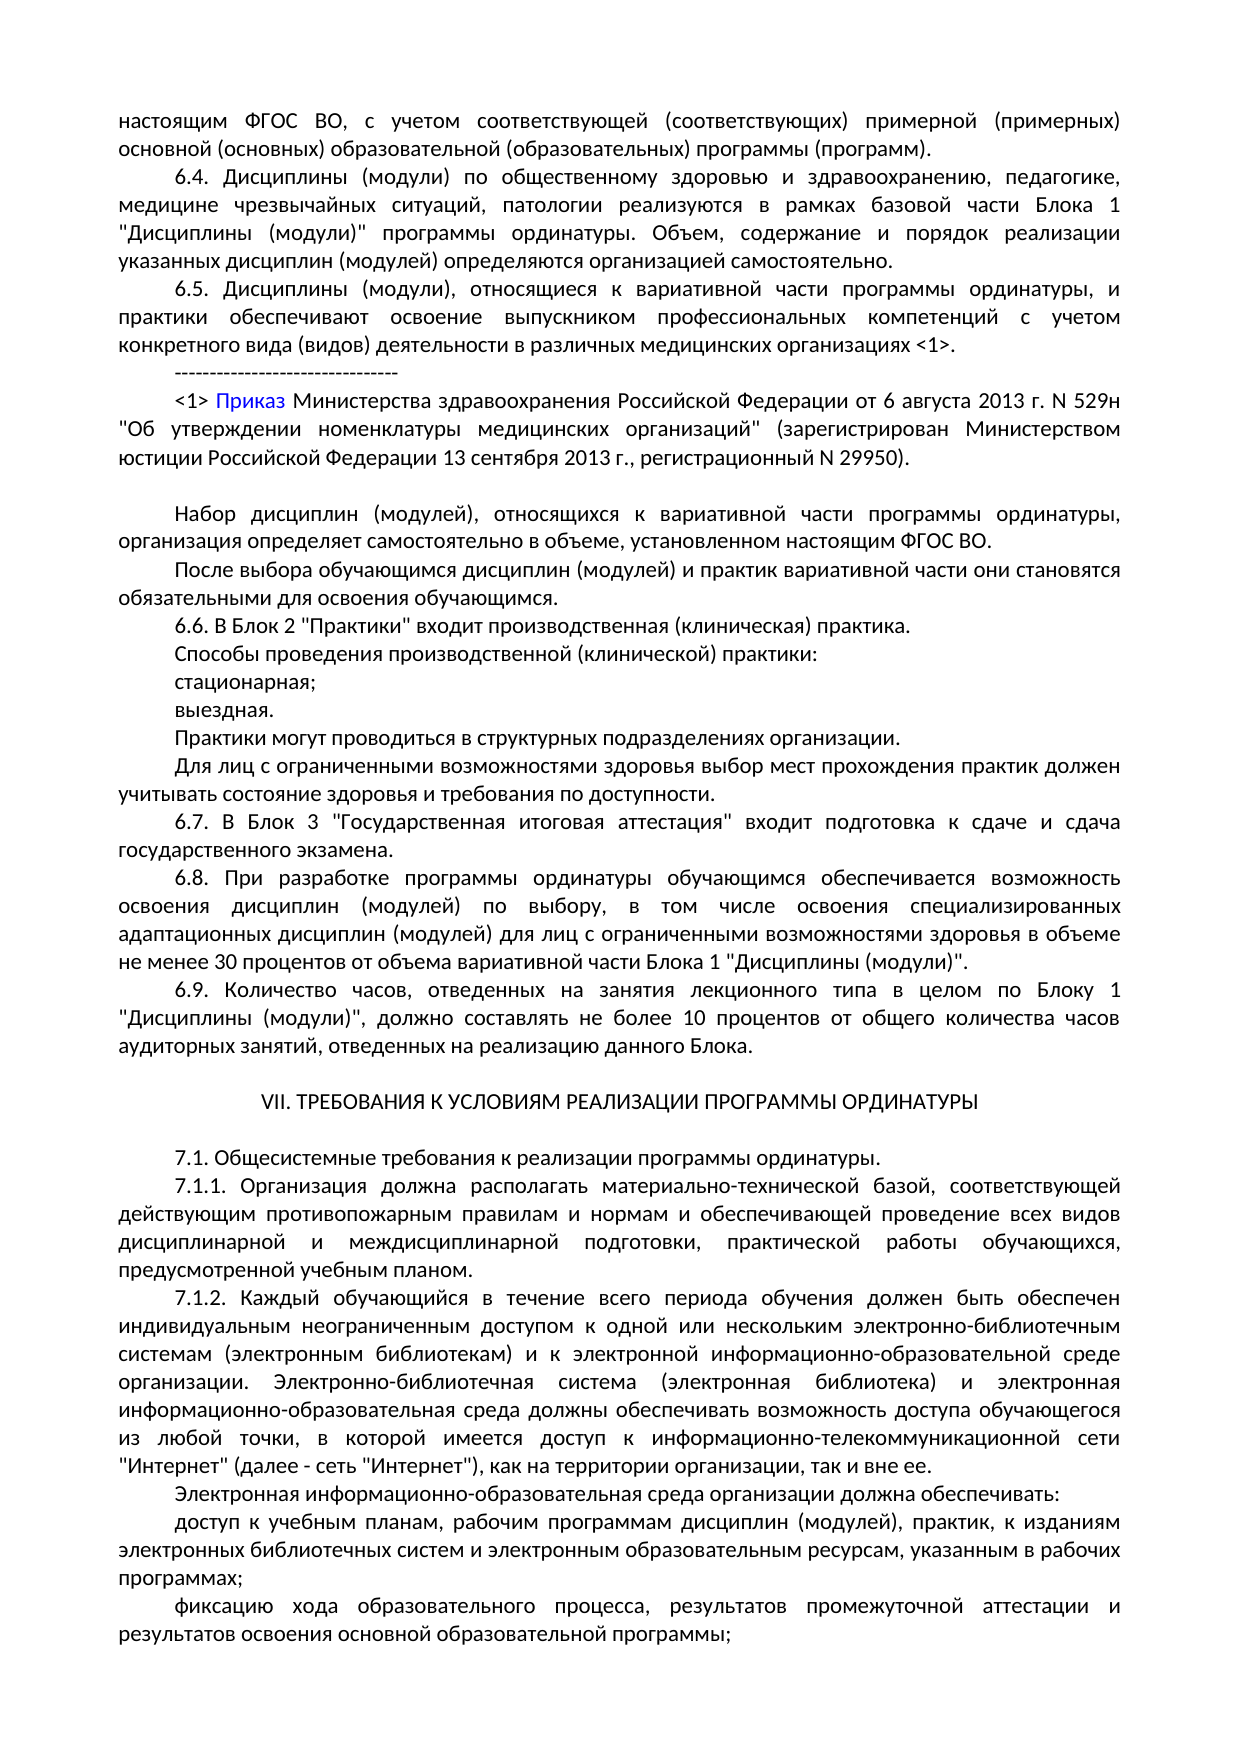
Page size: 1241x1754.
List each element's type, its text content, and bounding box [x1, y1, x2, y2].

text 6.8. При разработке программы ординатуры обучающимся обеспечивается возможность освоения дисциплин (модулей) по выбору, в том числе освоения специализированных адаптационных дисциплин (модулей) для лиц с ограниченными возможностями здоровья в объеме не менее 30 процентов от объема вариативной части Блока 1 "Дисциплины (модули)". [118, 863, 1122, 975]
text 6.5. Дисциплины (модули), относящиеся к вариативной части программы ординатуры, и практики обеспечивают освоение выпускником профессиональных компетенций с учетом конкретного вида (видов) деятельности в различных медицинских организациях <1>. [118, 274, 1122, 358]
text стационарная; [118, 667, 1122, 695]
text выездная. [118, 695, 1122, 723]
text Электронная информационно-образовательная среда организации должна обеспечивать: [118, 1479, 1122, 1507]
text Для лиц с ограниченными возможностями здоровья выбор мест прохождения практик должен учитывать состояние здоровья и требования по доступности. [118, 751, 1122, 807]
text 6.6. В Блок 2 "Практики" входит производственная (клиническая) практика. [118, 611, 1122, 639]
text <1> Приказ Министерства здравоохранения Российской Федерации от 6 августа 2013 г. N 529н "Об утверждении номенклатуры медицинских организаций" (зарегистрирован Министерством юстиции Российской Федерации 13 сентября 2013 г., регистрационный N 29950). [118, 387, 1122, 471]
text доступ к учебным планам, рабочим программам дисциплин (модулей), практик, к изданиям электронных библиотечных систем и электронным образовательным ресурсам, указанным в рабочих программах; [118, 1507, 1122, 1591]
text -------------------------------- [118, 358, 1122, 387]
text Практики могут проводиться в структурных подразделениях организации. [118, 723, 1122, 751]
text 7.1.2. Каждый обучающийся в течение всего периода обучения должен быть обеспечен индивидуальным неограниченным доступом к одной или нескольким электронно-библиотечным системам (электронным библиотекам) и к электронной информационно-образовательной среде организации. Электронно-библиотечная система (электронная библиотека) и электронная информационно-образовательная среда должны обеспечивать возможность доступа обучающегося из любой точки, в которой имеется доступ к информационно-телекоммуникационной сети "Интернет" (далее - сеть "Интернет"), как на территории организации, так и вне ее. [118, 1283, 1122, 1479]
text Набор дисциплин (модулей), относящихся к вариативной части программы ординатуры, организация определяет самостоятельно в объеме, установленном настоящим ФГОС ВО. [118, 499, 1122, 555]
text 6.7. В Блок 3 "Государственная итоговая аттестация" входит подготовка к сдаче и сдача государственного экзамена. [118, 807, 1122, 863]
text 6.4. Дисциплины (модули) по общественному здоровью и здравоохранению, педагогике, медицине чрезвычайных ситуаций, патологии реализуются в рамках базовой части Блока 1 "Дисциплины (модули)" программы ординатуры. Объем, содержание и порядок реализации указанных дисциплин (модулей) определяются организацией самостоятельно. [118, 162, 1122, 274]
text фиксацию хода образовательного процесса, результатов промежуточной аттестации и результатов освоения основной образовательной программы; [118, 1591, 1122, 1647]
text 6.9. Количество часов, отведенных на занятия лекционного типа в целом по Блоку 1 "Дисциплины (модули)", должно составлять не более 10 процентов от общего количества часов аудиторных занятий, отведенных на реализацию данного Блока. [118, 975, 1122, 1059]
text 7.1. Общесистемные требования к реализации программы ординатуры. [118, 1143, 1122, 1171]
text VII. ТРЕБОВАНИЯ К УСЛОВИЯМ РЕАЛИЗАЦИИ ПРОГРАММЫ ОРДИНАТУРЫ [118, 1087, 1122, 1115]
text Способы проведения производственной (клинической) практики: [118, 639, 1122, 667]
text После выбора обучающимся дисциплин (модулей) и практик вариативной части они становятся обязательными для освоения обучающимся. [118, 555, 1122, 611]
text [118, 106, 1122, 162]
text 7.1.1. Организация должна располагать материально-технической базой, соответствующей действующим противопожарным правилам и нормам и обеспечивающей проведение всех видов дисциплинарной и междисциплинарной подготовки, практической работы обучающихся, предусмотренной учебным планом. [118, 1171, 1122, 1283]
